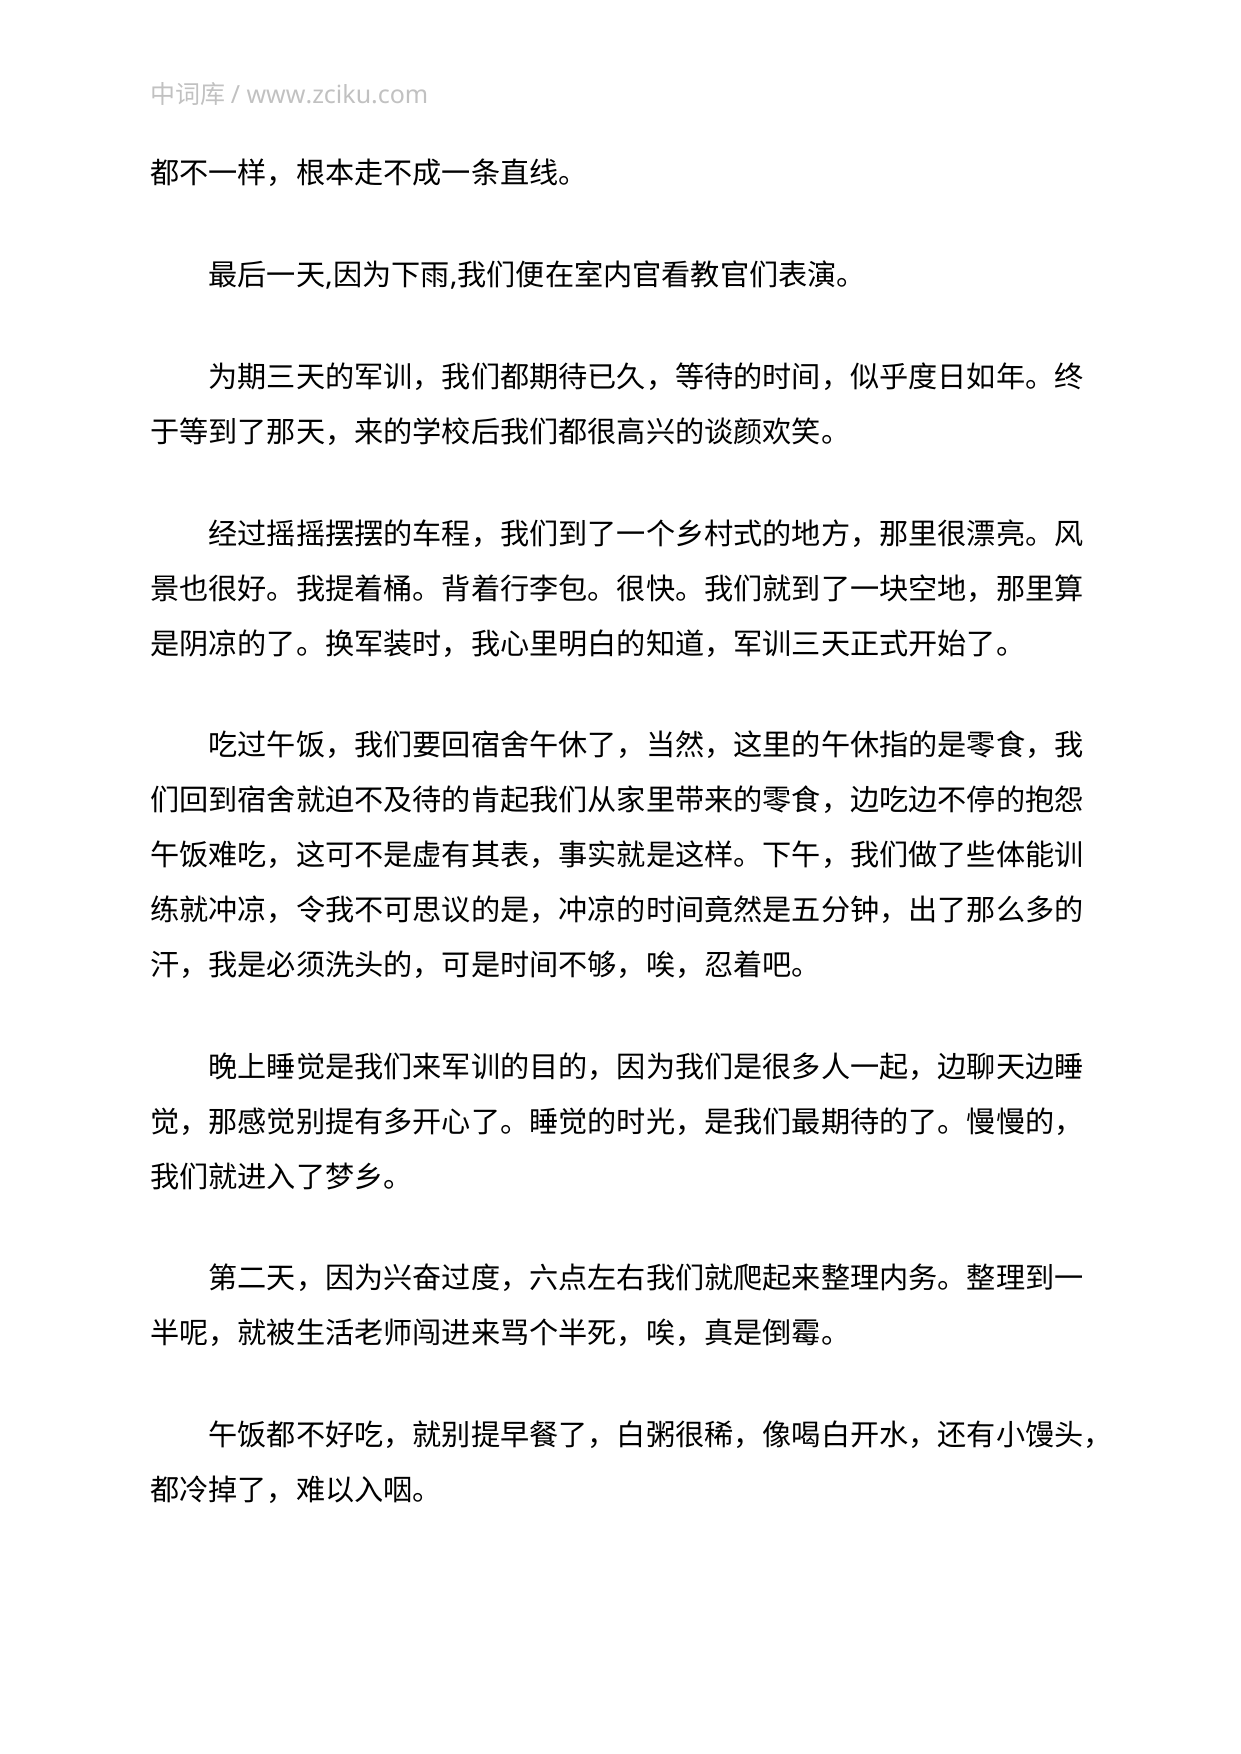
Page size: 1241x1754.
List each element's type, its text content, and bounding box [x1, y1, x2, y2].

text 第二天，因为兴奋过度，六点左右我们就爬起来整理内务。整理到一半呢，就被生活老师闯进来骂个半死，唉，真是倒霉。 [150, 1255, 1090, 1352]
text 晚上睡觉是我们来军训的目的，因为我们是很多人一起，边聊天边睡觉，那感觉别提有多开心了。睡觉的时光，是我们最期待的了。慢慢的，我们就进入了梦乡。 [150, 1043, 1090, 1195]
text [150, 150, 1090, 192]
text 午饭都不好吃，就别提早餐了，白粥很稀，像喝白开水，还有小馒头，都冷掉了，难以入咽。 [150, 1412, 1090, 1509]
text 吃过午饭，我们要回宿舍午休了，当然，这里的午休指的是零食，我们回到宿舍就迫不及待的肯起我们从家里带来的零食，边吃边不停的抱怨午饭难吃，这可不是虚有其表，事实就是这样。下午，我们做了些体能训练就冲凉，令我不可思议的是，冲凉的时间竟然是五分钟，出了那么多的汗，我是必须洗头的，可是时间不够，唉，忍着吧。 [150, 722, 1090, 984]
text 经过摇摇摆摆的车程，我们到了一个乡村式的地方，那里很漂亮。风景也很好。我提着桶。背着行李包。很快。我们就到了一块空地，那里算是阴凉的了。换军装时，我心里明白的知道，军训三天正式开始了。 [150, 510, 1090, 662]
text 最后一天,因为下雨,我们便在室内官看教官们表演。 [150, 252, 1090, 294]
text 为期三天的军训，我们都期待已久，等待的时间，似乎度日如年。终于等到了那天，来的学校后我们都很高兴的谈颜欢笑。 [150, 354, 1090, 451]
